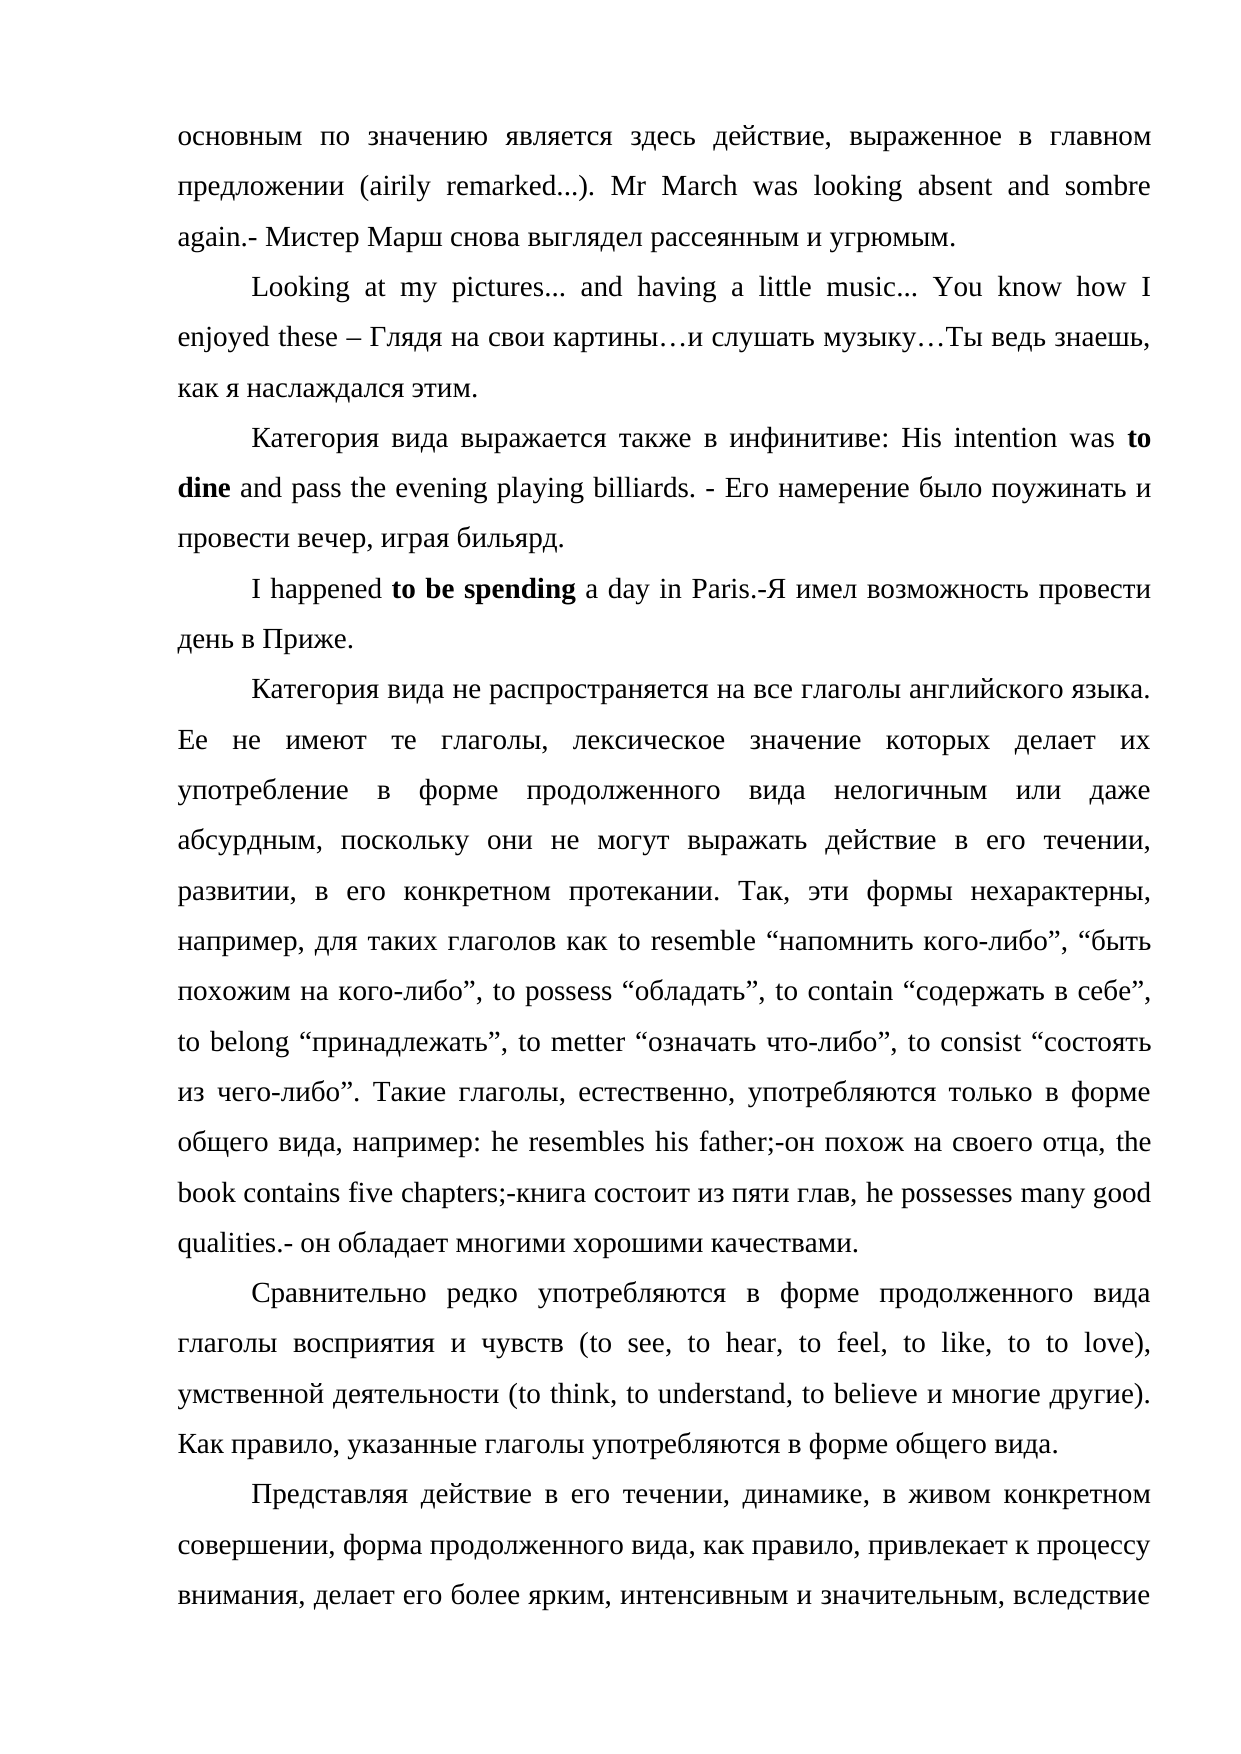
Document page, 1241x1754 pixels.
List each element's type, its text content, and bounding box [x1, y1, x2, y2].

text Категория вида не распространяется на все глаголы английского языка. Ее не имеют те глаголы, лексическое значение которых делает их употребление в форме продолженного вида нелогичным или даже абсурдным, поскольку они не могут выражать действие в его течении, развитии, в его конкретном протекании. Так, эти формы нехарактерны, например, для таких глаголов как to resemble “напомнить кого-либо”, “быть похожим на кого-либо”, to possess “обладать”, to contain “содержать в себе”, to belong “принадлежать”, to metter “означать что-либо”, to consist “состоять из чего-либо”. Такие глаголы, естественно, употребляются только в форме общего вида, например: he resembles his father;-он похож на своего отца, the book contains five chapters;-книга состоит из пяти глав, he possesses many good qualities.- он обладает многими хорошими качествами. [177, 672, 1152, 1258]
text Сравнительно редко употребляются в форме продолженного вида глаголы восприятия и чувств (to see, to hear, to feel, to like, to to love), умственной деятельности (to think, to understand, to believe и многие другие). Как правило, указанные глаголы употребляются в форме общего вида. [177, 1275, 1152, 1460]
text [177, 118, 1152, 252]
text Looking at my pictures... and having a little music... You know how I enjoyed these – Глядя на свои картины…и слушать музыку…Ты ведь знаешь, как я наслаждался этим. [177, 269, 1152, 403]
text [177, 1477, 1152, 1611]
text I happened to be spending a day in Paris.-Я имел возможность провести день в Приже. [177, 571, 1152, 655]
text Категория вида выражается также в инфинитиве: His intention was to dine and pass the evening playing billiards. - Его намерение было поужинать и провести вечер, играя бильярд. [177, 420, 1152, 554]
